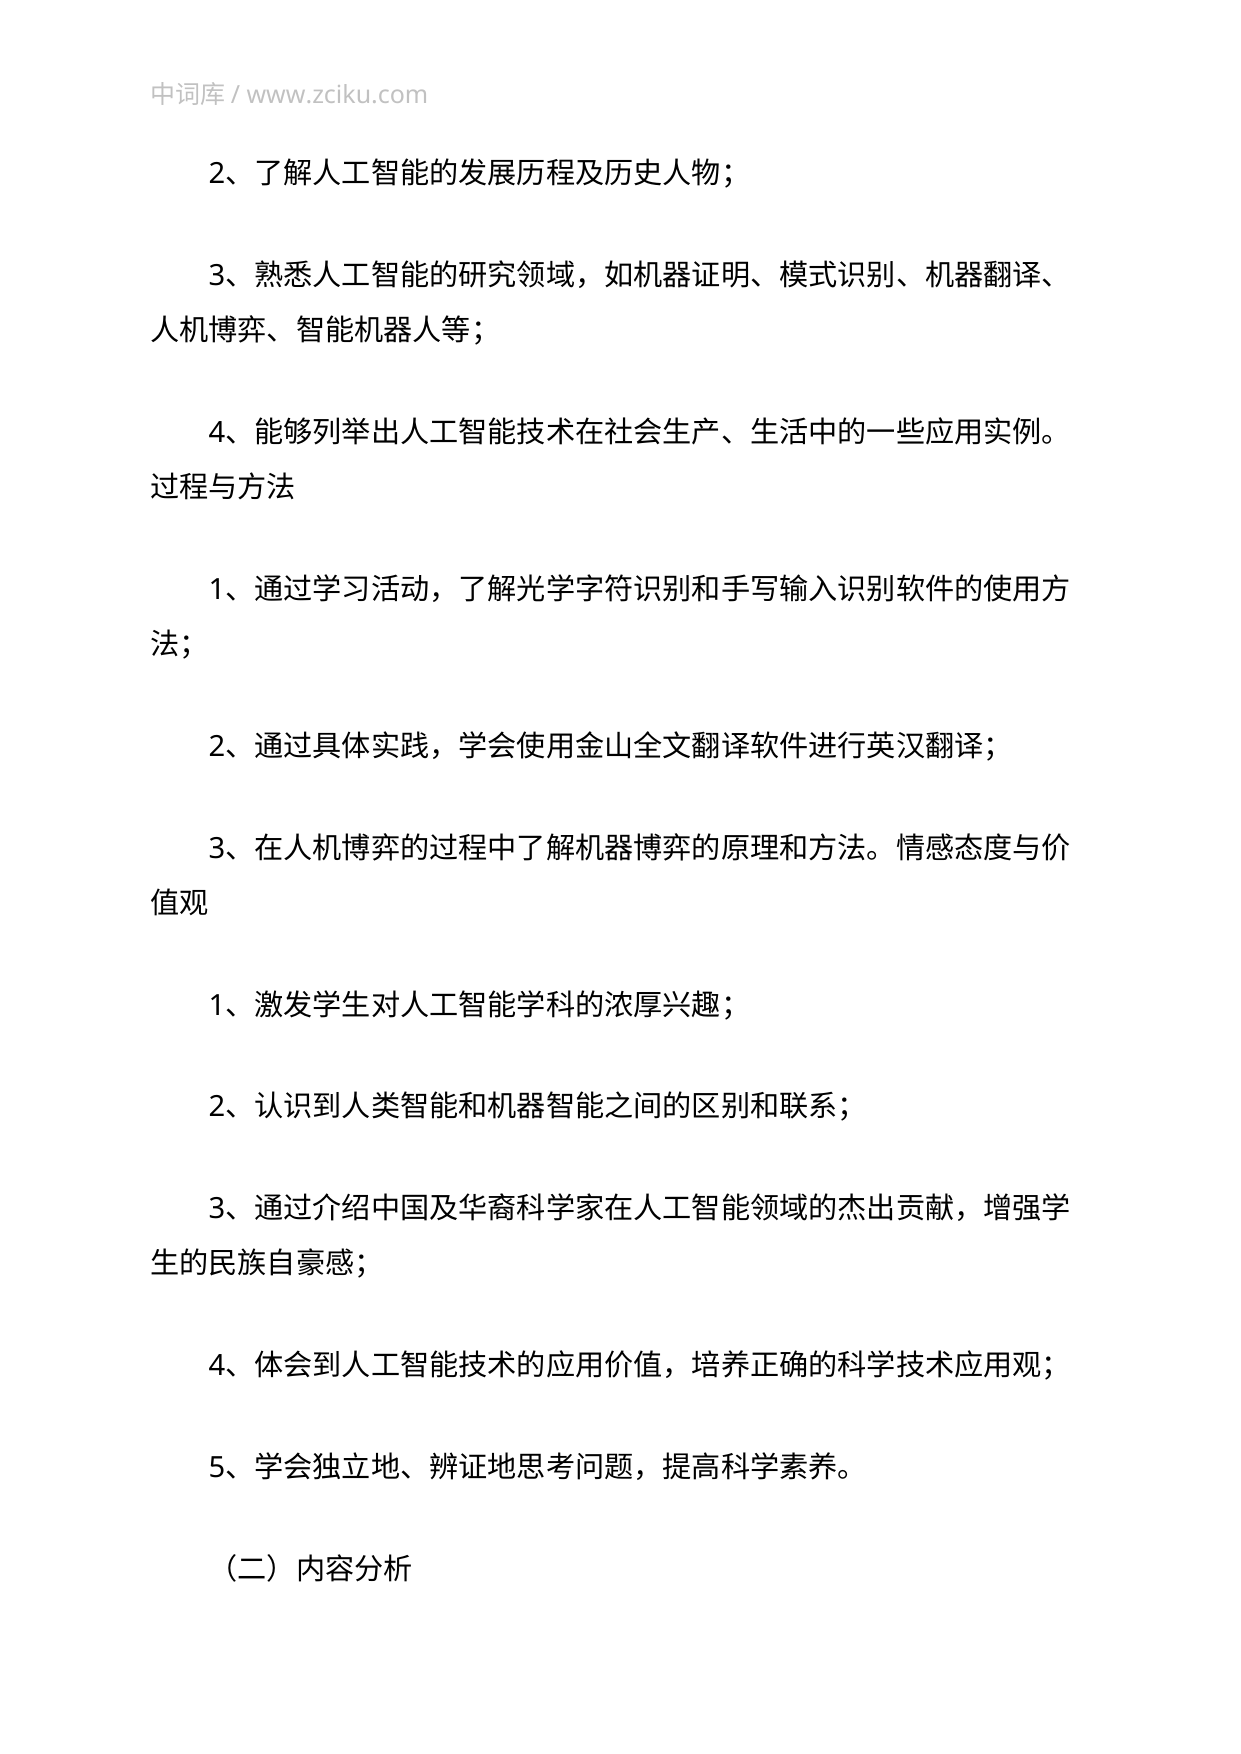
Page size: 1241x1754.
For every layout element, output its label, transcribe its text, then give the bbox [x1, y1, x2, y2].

text 4、能够列举出人工智能技术在社会生产、生活中的一些应用实例。过程与方法 [150, 409, 1090, 506]
text 2、通过具体实践，学会使用金山全文翻译软件进行英汉翻译； [150, 722, 1090, 765]
text 3、熟悉人工智能的研究领域，如机器证明、模式识别、机器翻译、人机博弈、智能机器人等； [150, 252, 1090, 349]
text 4、体会到人工智能技术的应用价值，培养正确的科学技术应用观； [150, 1342, 1090, 1384]
text 2、了解人工智能的发展历程及历史人物； [150, 150, 1090, 192]
text 5、学会独立地、辨证地思考问题，提高科学素养。 [150, 1444, 1090, 1486]
text 3、在人机博弈的过程中了解机器博弈的原理和方法。情感态度与价值观 [150, 824, 1090, 922]
text 1、激发学生对人工智能学科的浓厚兴趣； [150, 981, 1090, 1023]
text 1、通过学习活动，了解光学字符识别和手写输入识别软件的使用方法； [150, 566, 1090, 663]
text 2、认识到人类智能和机器智能之间的区别和联系； [150, 1083, 1090, 1125]
text （二）内容分析 [150, 1546, 1090, 1588]
text 3、通过介绍中国及华裔科学家在人工智能领域的杰出贡献，增强学生的民族自豪感； [150, 1185, 1090, 1282]
